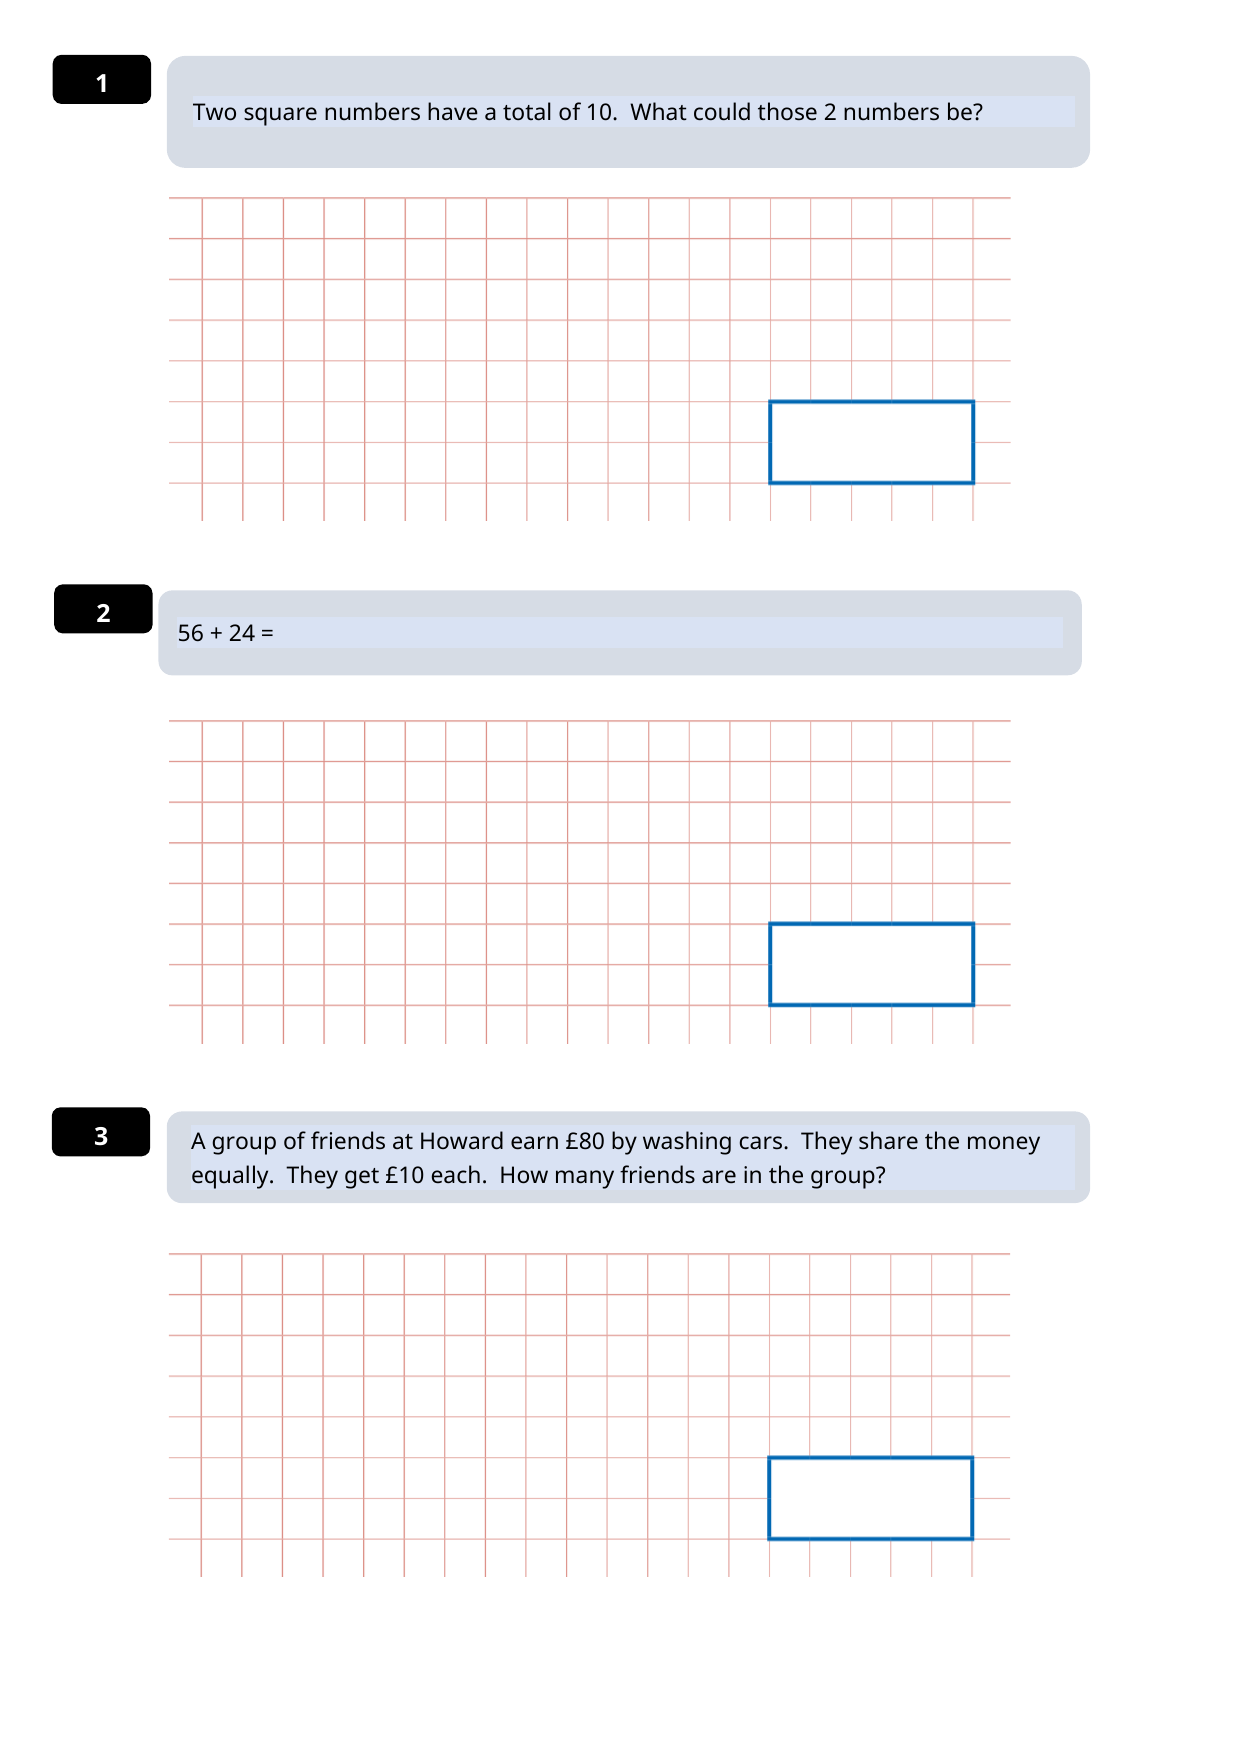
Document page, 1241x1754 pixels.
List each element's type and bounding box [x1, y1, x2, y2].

picture [169, 194, 1011, 521]
picture [169, 716, 1011, 1044]
picture [168, 1250, 1011, 1577]
